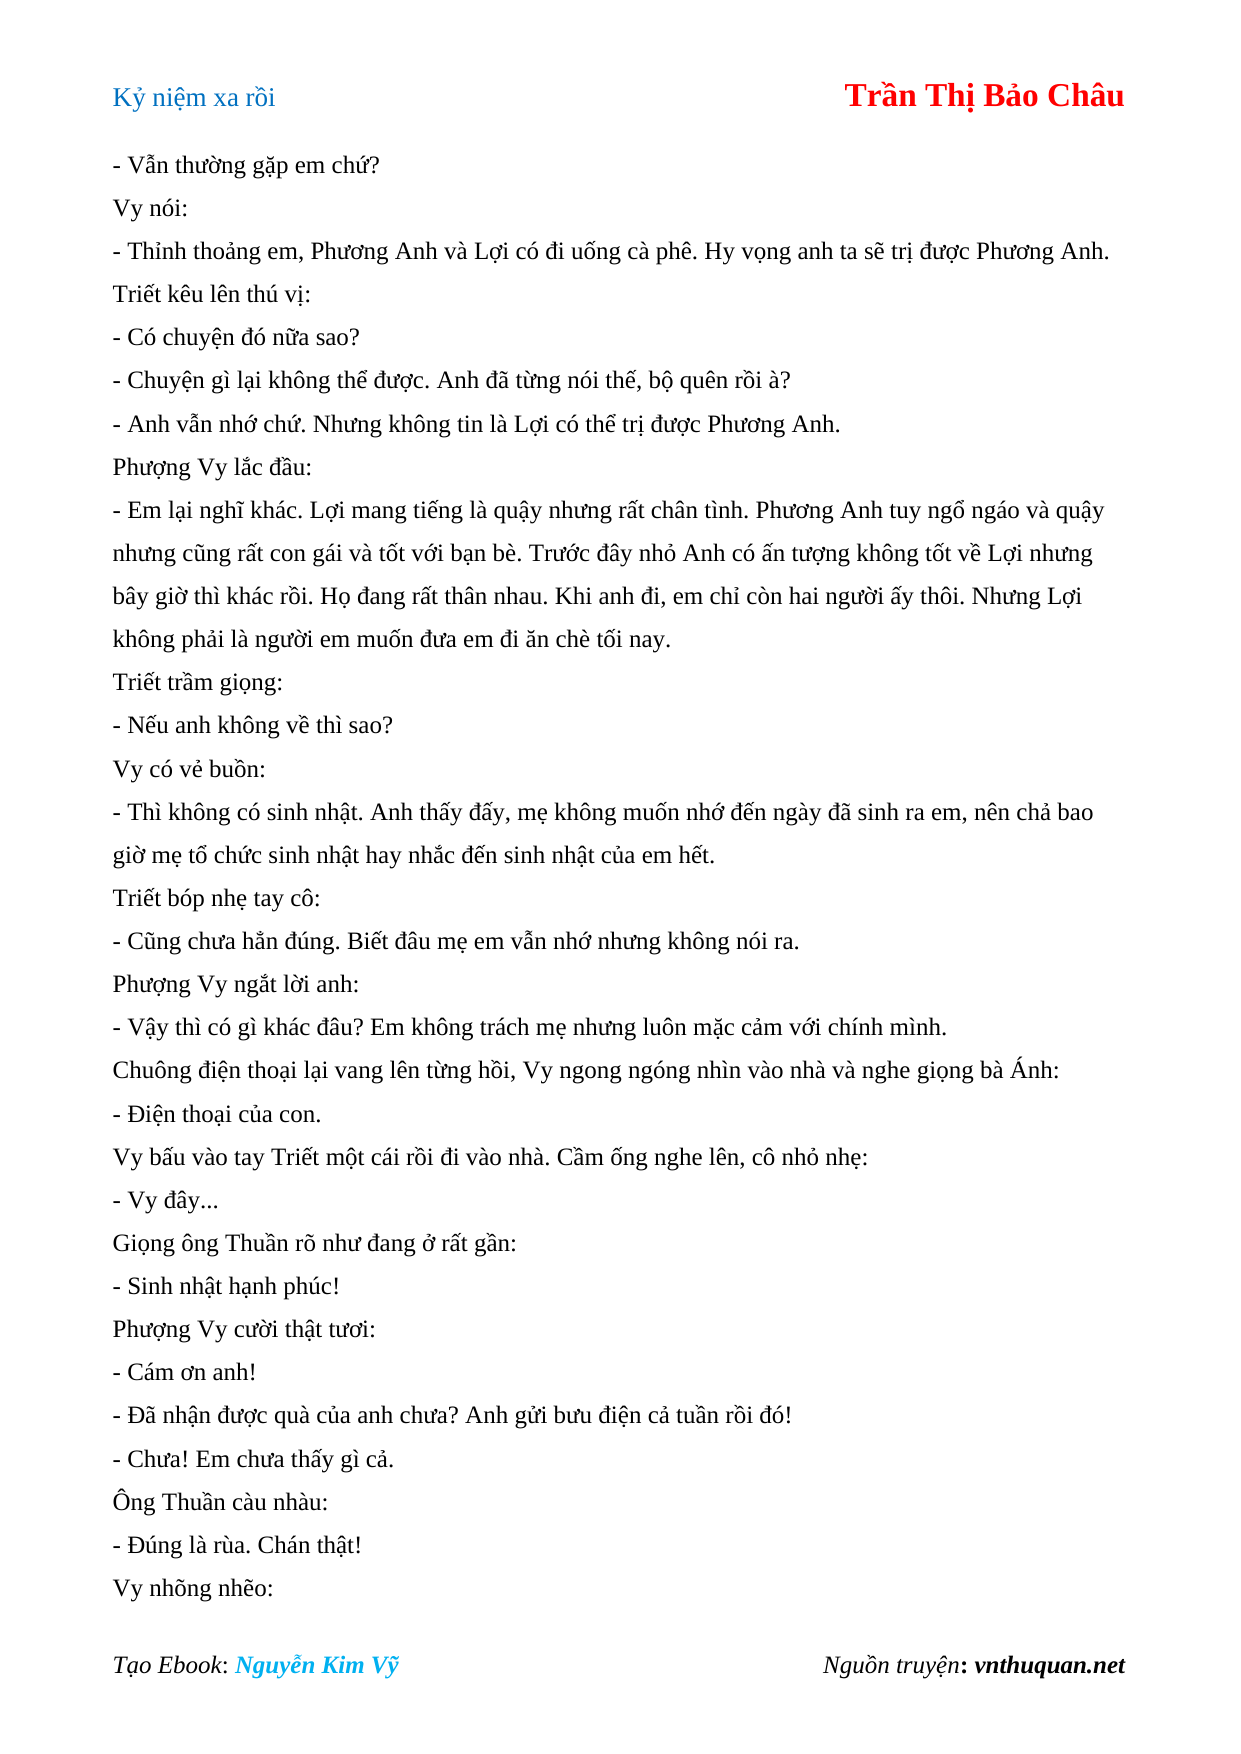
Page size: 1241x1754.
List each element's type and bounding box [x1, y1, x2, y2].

text [112, 150, 1128, 1602]
